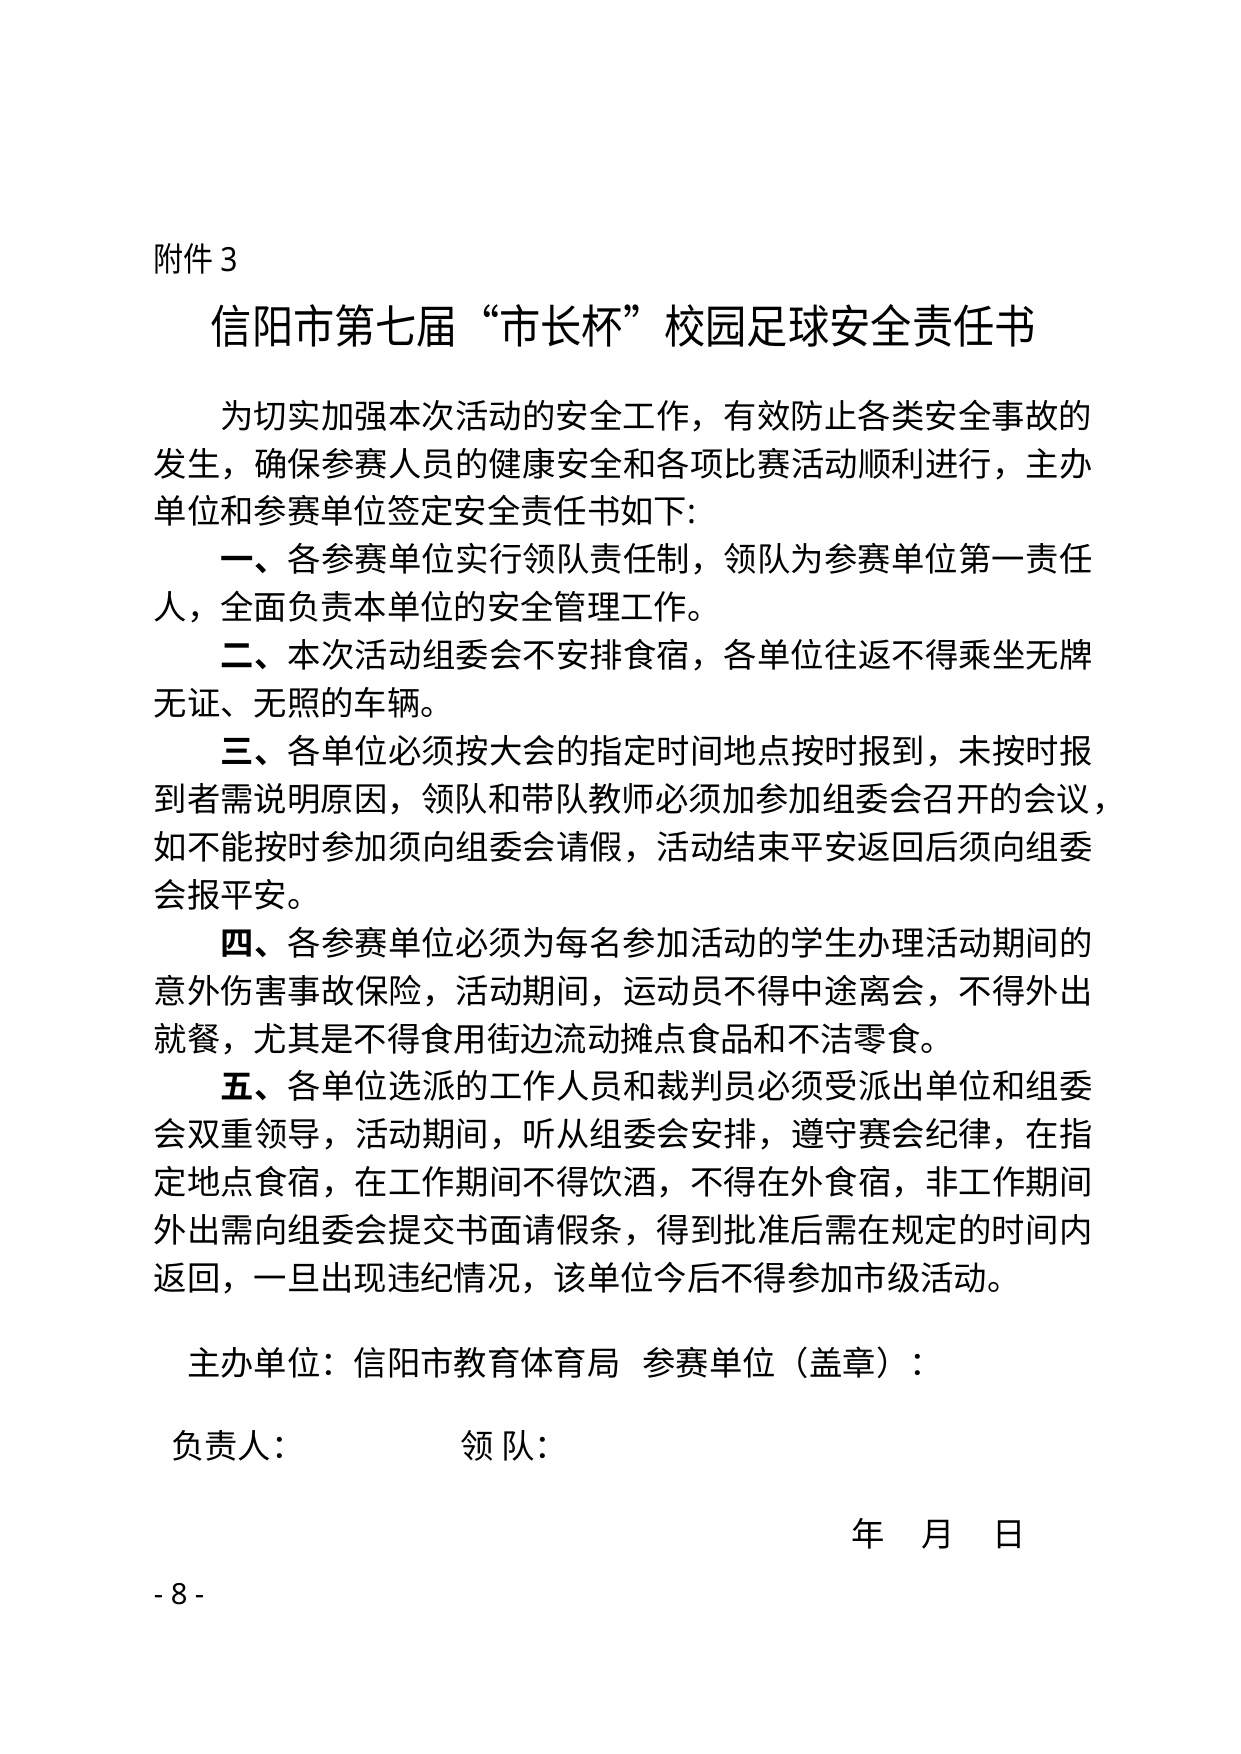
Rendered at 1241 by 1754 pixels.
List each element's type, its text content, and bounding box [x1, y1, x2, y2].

text 一、各参赛单位实行领队责任制，领队为参赛单位第一责任人，全面负责本单位的安全管理工作。 [153, 533, 1092, 629]
text 主办单位：信阳市教育体育局 参赛单位（盖章）： [153, 1342, 1092, 1383]
text 信阳市第七届“市长杯”校园足球安全责任书 [153, 286, 1092, 358]
text 三、各单位必须按大会的指定时间地点按时报到，未按时报到者需说明原因，领队和带队教师必须加参加组委会召开的会议，如不能按时参加须向组委会请假，活动结束平安返回后须向组委会报平安。 [153, 725, 1092, 917]
text 二、本次活动组委会不安排食宿，各单位往返不得乘坐无牌、无证、无照的车辆。 [153, 629, 1092, 725]
text 五、各单位选派的工作人员和裁判员必须受派出单位和组委会双重领导，活动期间，听从组委会安排，遵守赛会纪律，在指定地点食宿，在工作期间不得饮酒，不得在外食宿，非工作期间外出需向组委会提交书面请假条，得到批准后需在规定的时间内返回，一旦出现违纪情况，该单位今后不得参加市级活动。 [153, 1061, 1092, 1300]
text 四、各参赛单位必须为每名参加活动的学生办理活动期间的意外伤害事故保险，活动期间，运动员不得中途离会，不得外出就餐，尤其是不得食用街边流动摊点食品和不洁零食。 [153, 917, 1092, 1061]
text 附件3 [153, 213, 1092, 286]
text 为切实加强本次活动的安全工作，有效防止各类安全事故的发生，确保参赛人员的健康安全和各项比赛活动顺利进行，主办单位和参赛单位签定安全责任书如下: [153, 390, 1092, 533]
text 负责人： 领 队： [153, 1425, 1092, 1467]
text 年 月 日 [153, 1508, 1026, 1556]
